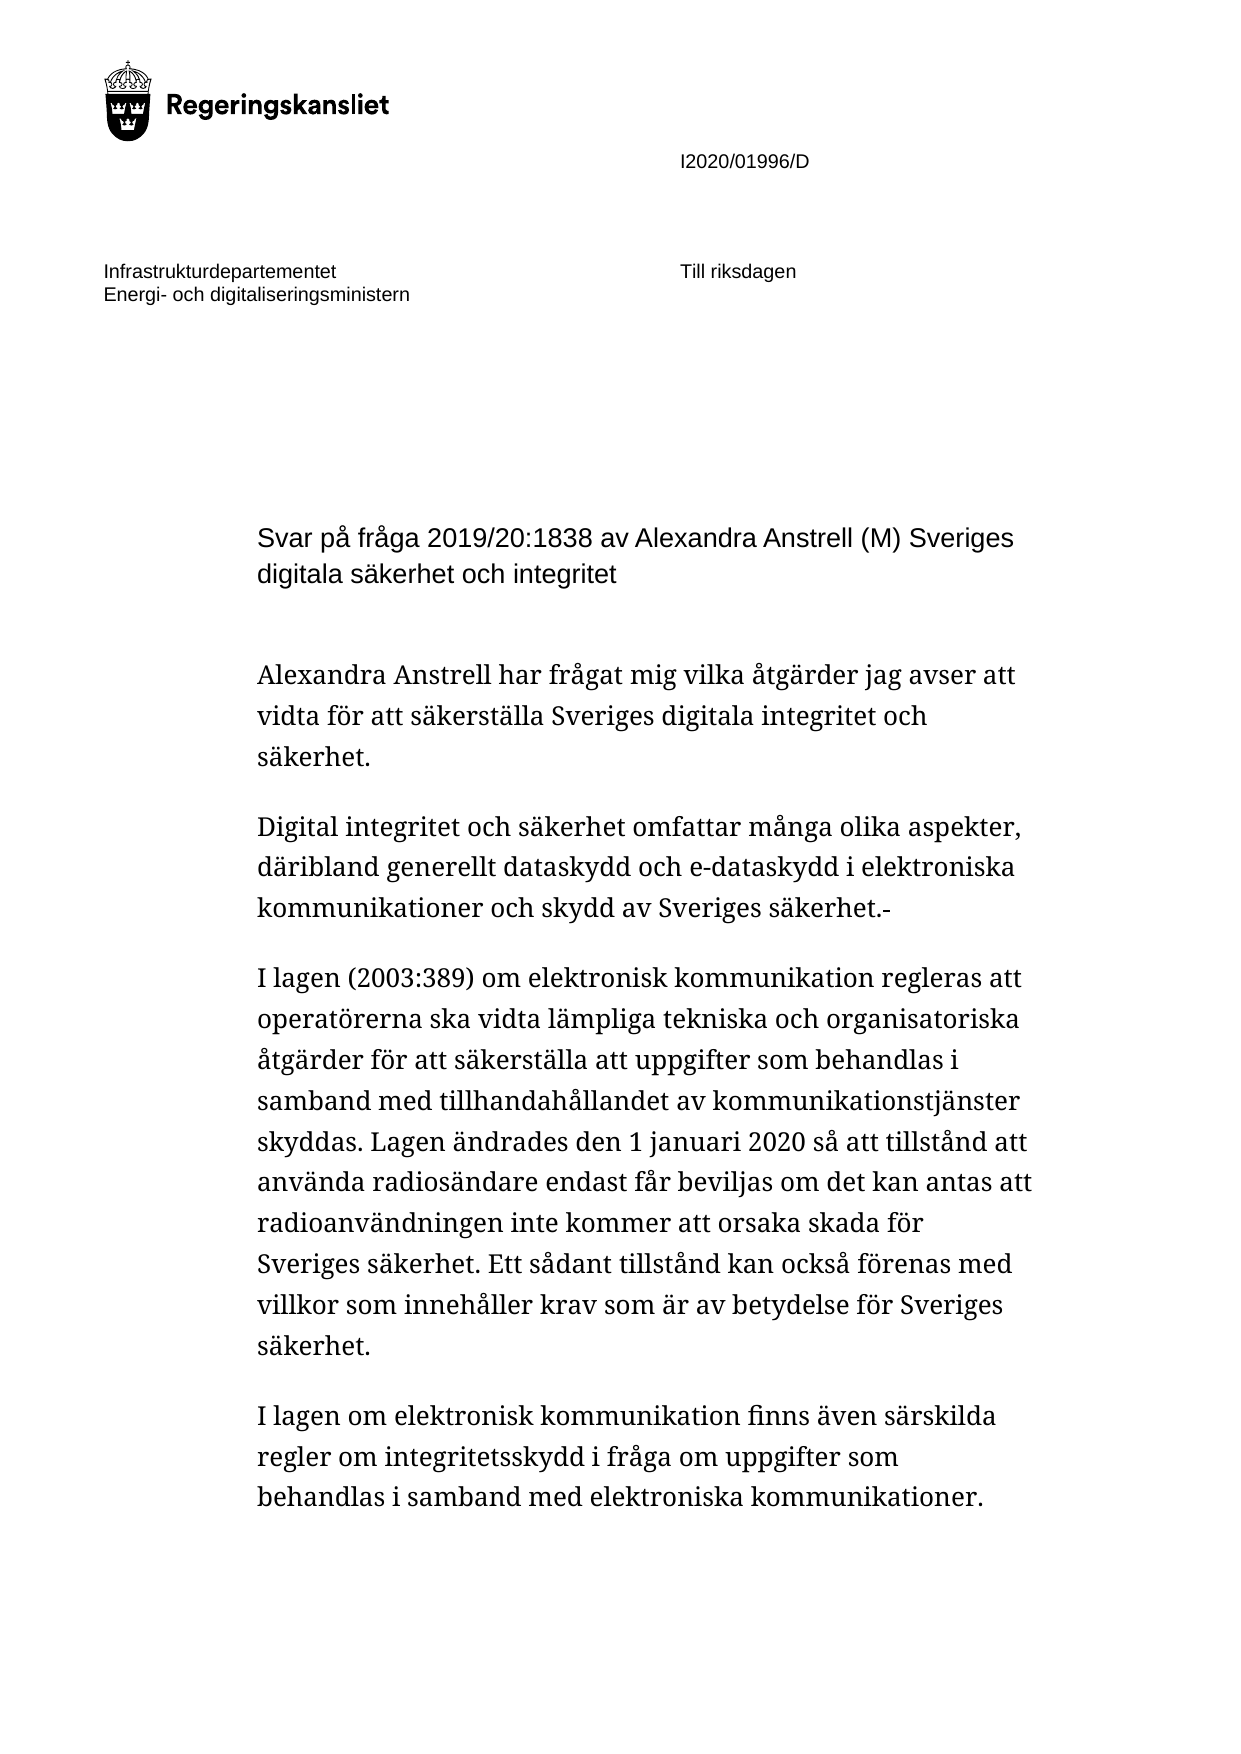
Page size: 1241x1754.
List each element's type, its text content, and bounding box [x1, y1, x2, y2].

title Svar på fråga 2019/20:1838 av Alexandra Anstrell (M) Sveriges digitala säkerhet och integritet [257, 522, 1033, 589]
text I lagen (2003:389) om elektronisk kommunikation regleras att operatörerna ska vidta lämpliga tekniska och organisatoriska åtgärder för att säkerställa att uppgifter som behandlas i samband med tillhandahållandet av kommunikationstjänster skyddas. Lagen ändrades den 1 januari 2020 så att tillstånd att använda radiosändare endast får beviljas om det kan antas att radioanvändningen inte kommer att orsaka skada för Sveriges säkerhet. Ett sådant tillstånd kan också förenas med villkor som innehåller krav som är av betydelse för Sveriges säkerhet. [257, 960, 1033, 1363]
text Alexandra Anstrell har frågat mig vilka åtgärder jag avser att vidta för att säkerställa Sveriges digitala integritet och säkerhet. [257, 657, 1033, 774]
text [257, 1397, 1033, 1514]
text Digital integritet och säkerhet omfattar många olika aspekter, däribland generellt dataskydd och e-dataskydd i elektroniska kommunikationer och skydd av Sveriges säkerhet. [257, 808, 1033, 925]
